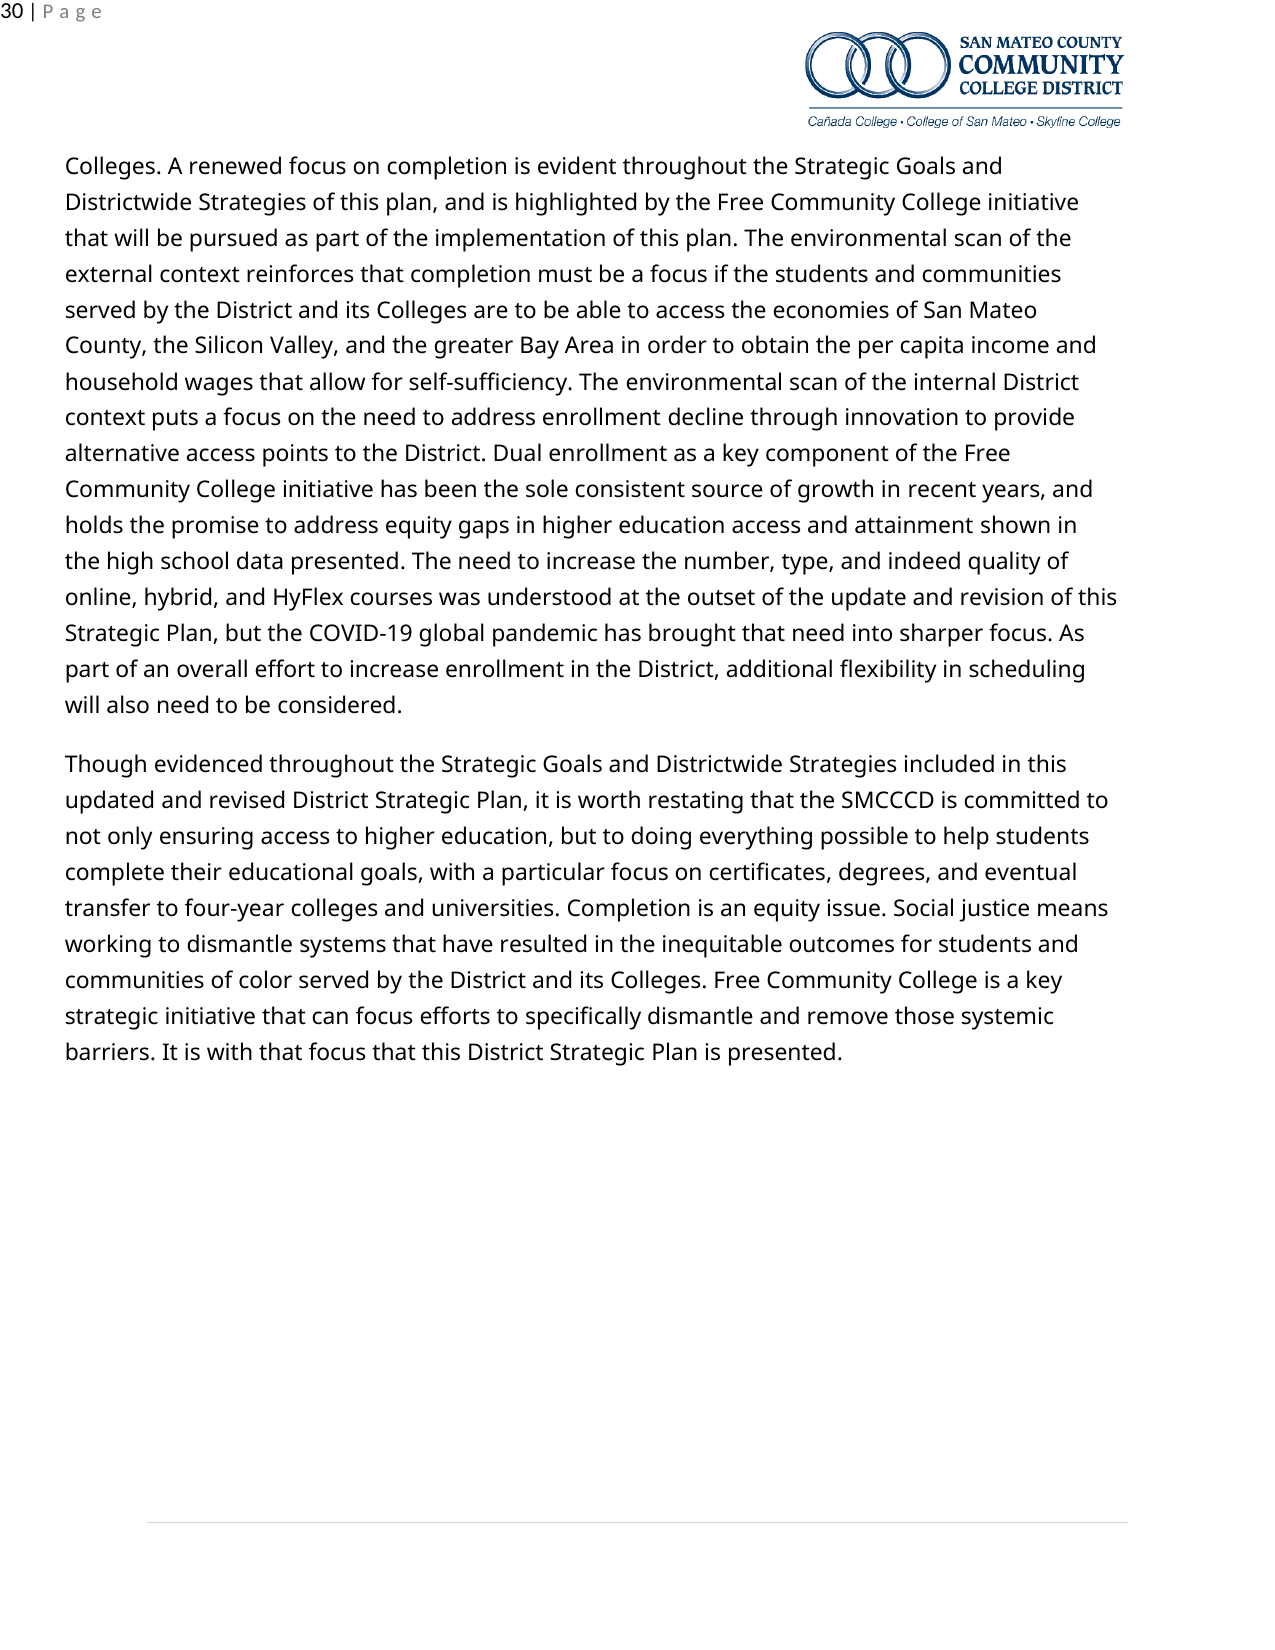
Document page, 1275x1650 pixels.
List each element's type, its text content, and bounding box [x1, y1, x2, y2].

text Colleges. A renewed focus on completion is evident throughout the Strategic Goals and Districtwide Strategies of this plan, and is highlighted by the Free Community College initiative that will be pursued as part of the implementation of this plan. The environmental scan of the external context reinforces that completion must be a focus if the students and communities served by the District and its Colleges are to be able to access the economies of San Mateo County, the Silicon Valley, and the greater Bay Area in order to obtain the per capita income and household wages that allow for self-sufficiency. The environmental scan of the internal District context puts a focus on the need to address enrollment decline through innovation to provide alternative access points to the District. Dual enrollment as a key component of the Free Community College initiative has been the sole consistent source of growth in recent years, and holds the promise to address equity gaps in higher education access and attainment shown in the high school data presented. The need to increase the number, type, and indeed quality of online, hybrid, and HyFlex courses was understood at the outset of the update and revision of this Strategic Plan, but the COVID-19 global pandemic has brought that need into sharper focus. As part of an overall effort to increase enrollment in the District, additional flexibility in scheduling will also need to be considered. [64, 150, 1118, 720]
picture [800, 28, 1125, 136]
text Though evidenced throughout the Strategic Goals and Districtwide Strategies included in this updated and revised District Strategic Plan, it is worth restating that the SMCCCD is committed to not only ensuring access to higher education, but to doing everything possible to help students complete their educational goals, with a particular focus on certificates, degrees, and eventual transfer to four-year colleges and universities. Completion is an equity issue. Social justice means working to dismantle systems that have resulted in the inequitable outcomes for students and communities of color served by the District and its Colleges. Free Community College is a key strategic initiative that can focus efforts to specifically dismantle and remove those systemic barriers. It is with that focus that this District Strategic Plan is presented. [64, 748, 1113, 1067]
